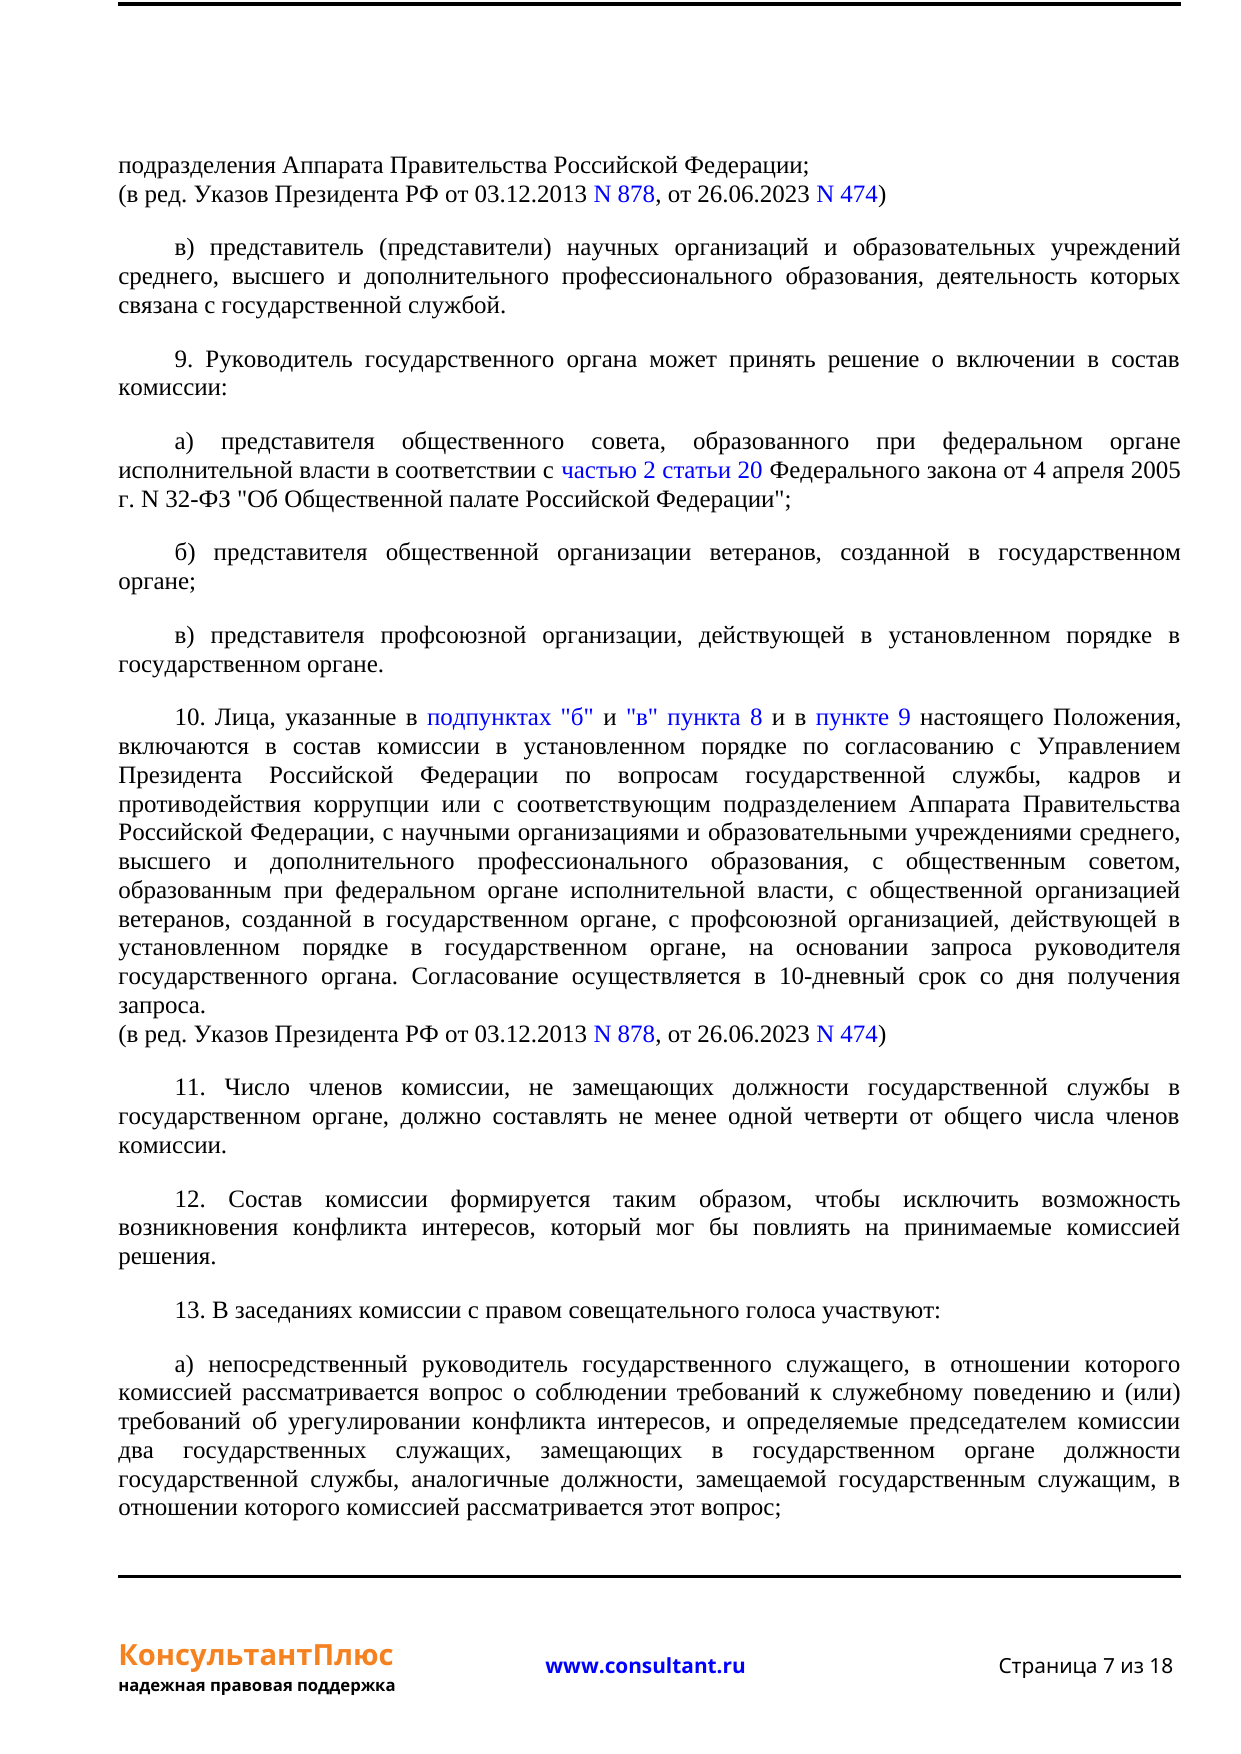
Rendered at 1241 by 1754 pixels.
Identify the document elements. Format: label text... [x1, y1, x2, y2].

text в) представителя профсоюзной организации, действующей в установленном порядке в государственном органе. [118, 620, 1181, 677]
text 11. Число членов комиссии, не замещающих должности государственной службы в государственном органе, должно составлять не менее одной четверти от общего числа членов комиссии. [118, 1072, 1181, 1159]
text 13. В заседаниях комиссии с правом совещательного голоса участвуют: [118, 1295, 1181, 1324]
text 10. Лица, указанные в подпунктах "б" и "в" пункта 8 и в пункте 9 настоящего Положения, включаются в состав комиссии в установленном порядке по согласованию с Управлением Президента Российской Федерации по вопросам государственной службы, кадров и противодействия коррупции или с соответствующим подразделением Аппарата Правительства Российской Федерации, с научными организациями и образовательными учреждениями среднего, высшего и дополнительного профессионального образования, с общественным советом, образованным при федеральном органе исполнительной власти, с общественной организацией ветеранов, созданной в государственном органе, с профсоюзной организацией, действующей в установленном порядке в государственном органе, на основании запроса руководителя государственного органа. Согласование осуществляется в 10-дневный срок со дня получения запроса. [118, 702, 1181, 1019]
text 9. Руководитель государственного органа может принять решение о включении в состав комиссии: [118, 344, 1181, 401]
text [118, 150, 1181, 179]
text (в ред. Указов Президента РФ от 03.12.2013 N 878, от 26.06.2023 N 474) [118, 1019, 1181, 1047]
text (в ред. Указов Президента РФ от 03.12.2013 N 878, от 26.06.2023 N 474) [118, 179, 1181, 207]
text а) представителя общественного совета, образованного при федеральном органе исполнительной власти в соответствии с частью 2 статьи 20 Федерального закона от 4 апреля 2005 г. N 32-ФЗ "Об Общественной палате Российской Федерации"; [118, 426, 1181, 512]
text а) непосредственный руководитель государственного служащего, в отношении которого комиссией рассматривается вопрос о соблюдении требований к служебному поведению и (или) требований об урегулировании конфликта интересов, и определяемые председателем комиссии два государственных служащих, замещающих в государственном органе должности государственной службы, аналогичные должности, замещаемой государственным служащим, в отношении которого комиссией рассматривается этот вопрос; [118, 1349, 1181, 1521]
text 12. Состав комиссии формируется таким образом, чтобы исключить возможность возникновения конфликта интересов, который мог бы повлиять на принимаемые комиссией решения. [118, 1184, 1181, 1270]
text б) представителя общественной организации ветеранов, созданной в государственном органе; [118, 537, 1181, 595]
text в) представитель (представители) научных организаций и образовательных учреждений среднего, высшего и дополнительного профессионального образования, деятельность которых связана с государственной службой. [118, 232, 1181, 319]
